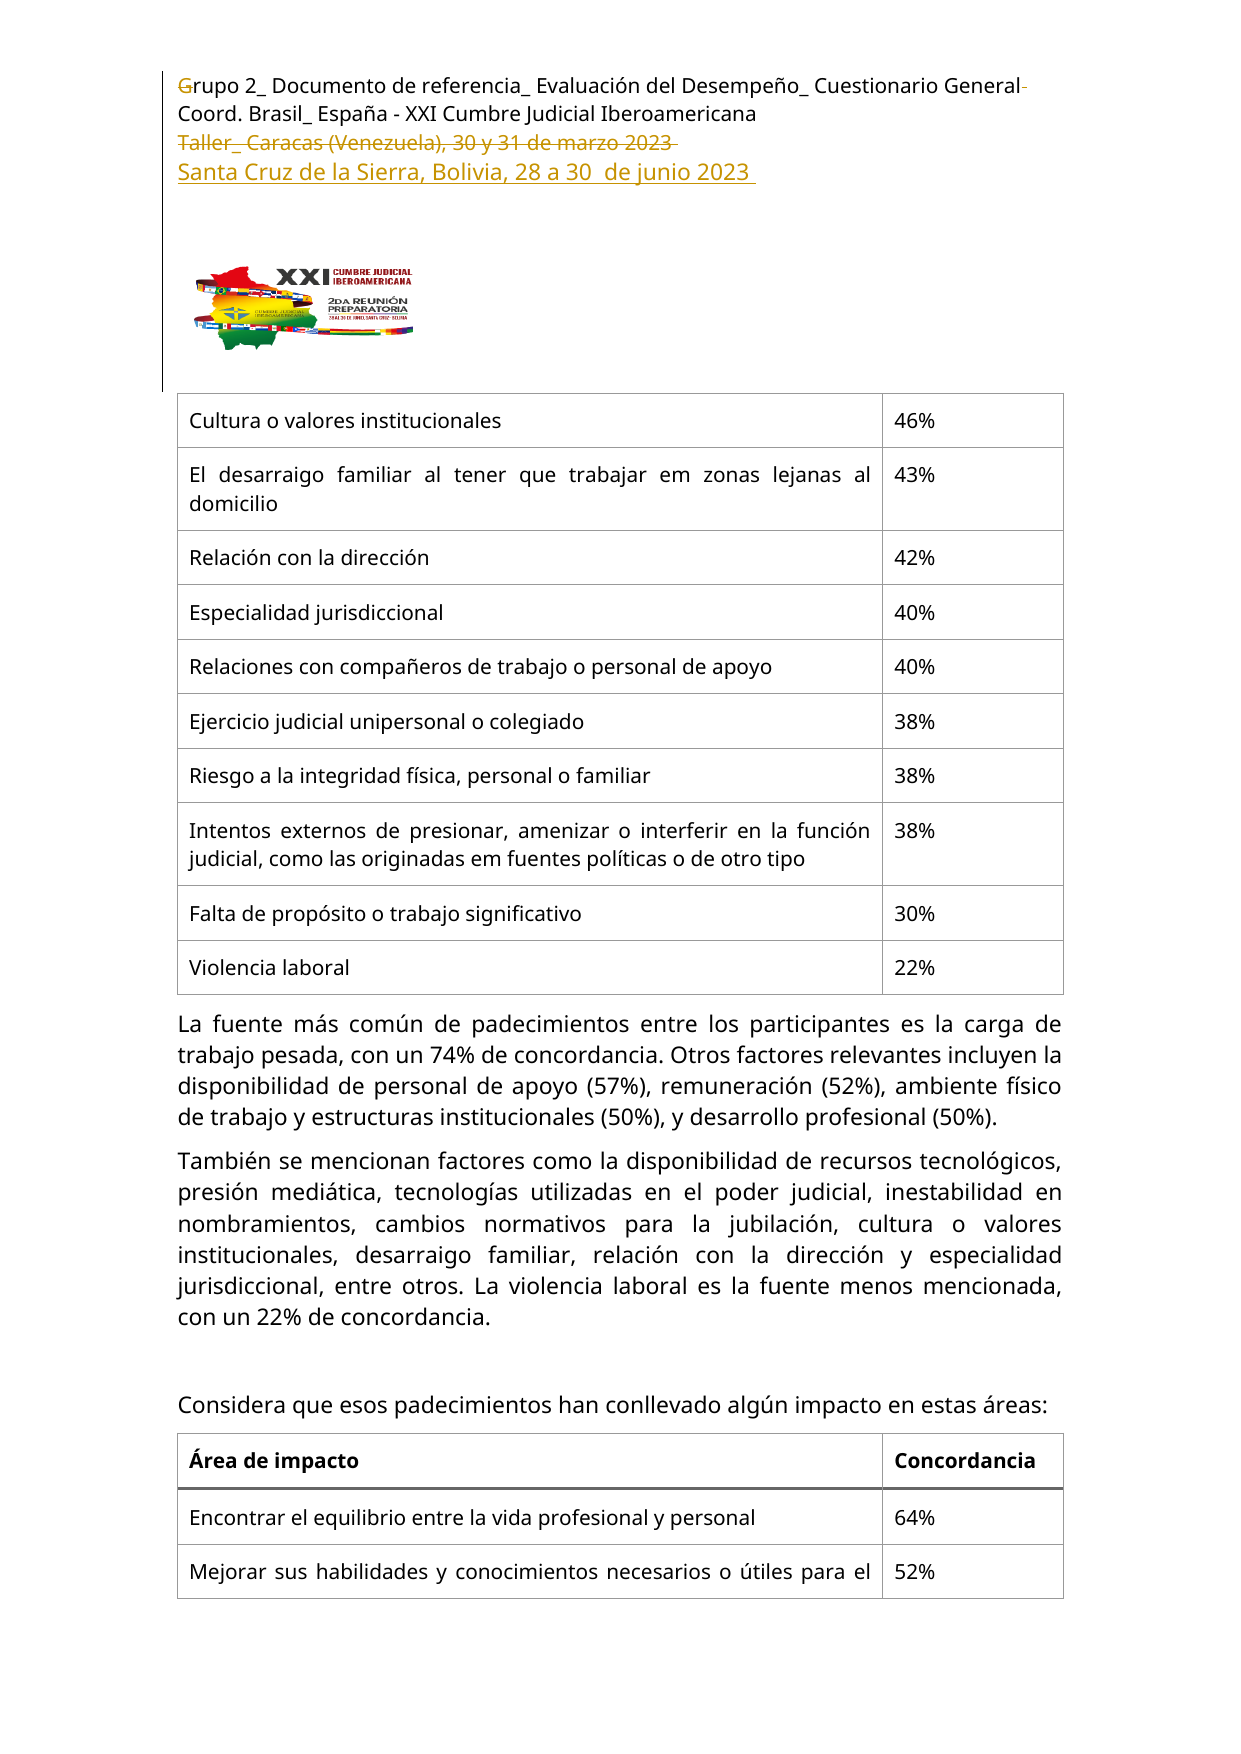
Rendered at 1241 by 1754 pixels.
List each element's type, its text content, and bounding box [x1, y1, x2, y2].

text También se mencionan factores como la disponibilidad de recursos tecnológicos, presión mediática, tecnologías utilizadas en el poder judicial, inestabilidad en nombramientos, cambios normativos para la jubilación, cultura o valores institucionales, desarraigo familiar, relación con la dirección y especialidad jurisdiccional, entre otros. La violencia laboral es la fuente menos mencionada, con un 22% de concordancia. [177, 1145, 1063, 1333]
picture [177, 247, 429, 362]
table_cell Mejorar sus habilidades y conocimientos necesarios o útiles para el desempeño efectivo de las funciones judiciales [178, 1545, 882, 1598]
table_cell El desarraigo familiar al tener que trabajar em zonas lejanas al domicilio [178, 448, 882, 530]
table_cell Ejercicio judicial unipersonal o colegiado [178, 694, 882, 748]
table_cell Relaciones con compañeros de trabajo o personal de apoyo [178, 640, 882, 693]
table_cell 40% [883, 640, 1063, 693]
table_cell Relación con la dirección [178, 531, 882, 584]
table_cell 43% [883, 448, 1063, 530]
table_cell 46% [883, 394, 1063, 447]
table_cell 52% [883, 1545, 1063, 1598]
table_cell Cultura o valores institucionales [178, 394, 882, 447]
text La fuente más común de padecimientos entre los participantes es la carga de trabajo pesada, con un 74% de concordancia. Otros factores relevantes incluyen la disponibilidad de personal de apoyo (57%), remuneración (52%), ambiente físico de trabajo y estructuras institucionales (50%), y desarrollo profesional (50%). [177, 1008, 1063, 1133]
table_cell Encontrar el equilibrio entre la vida profesional y personal [178, 1490, 882, 1544]
table_cell Falta de propósito o trabajo significativo [178, 886, 882, 939]
table_header Área de impacto [178, 1434, 882, 1487]
table_cell 42% [883, 531, 1063, 584]
table_cell 22% [883, 941, 1063, 994]
table_header Concordancia [883, 1434, 1063, 1487]
text Considera que esos padecimientos han conllevado algún impacto en estas áreas: [177, 1389, 1063, 1420]
table_cell 30% [883, 886, 1063, 939]
table_cell Violencia laboral [178, 941, 882, 994]
table_cell 40% [883, 585, 1063, 639]
table_cell Especialidad jurisdiccional [178, 585, 882, 639]
table_cell 38% [883, 694, 1063, 748]
table_cell 38% [883, 803, 1063, 885]
table_cell 38% [883, 749, 1063, 802]
table_cell Intentos externos de presionar, amenizar o interferir en la función judicial, como las originadas em fuentes políticas o de otro tipo [178, 803, 882, 885]
table_cell Riesgo a la integridad física, personal o familiar [178, 749, 882, 802]
table_cell 64% [883, 1490, 1063, 1544]
